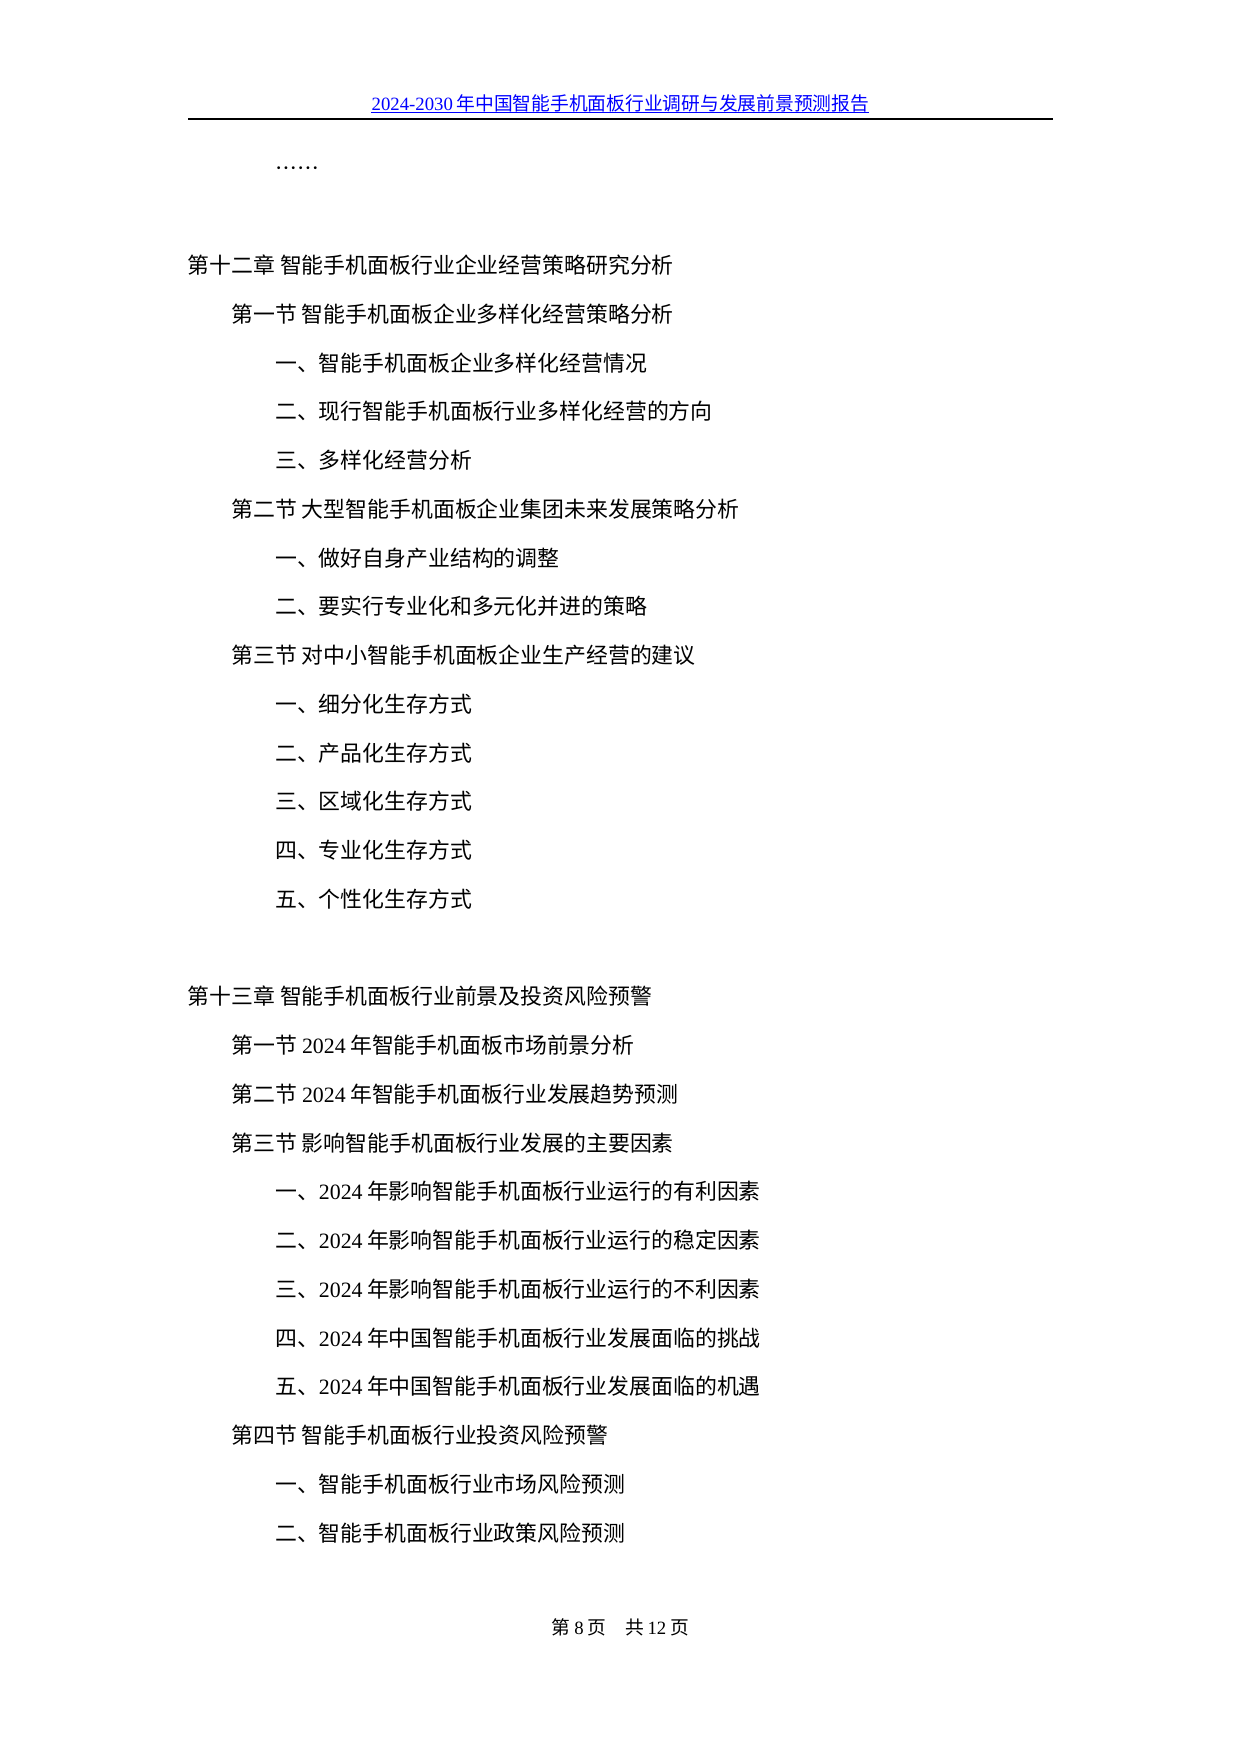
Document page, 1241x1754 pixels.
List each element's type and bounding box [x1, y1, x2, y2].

text [187, 150, 1053, 1548]
